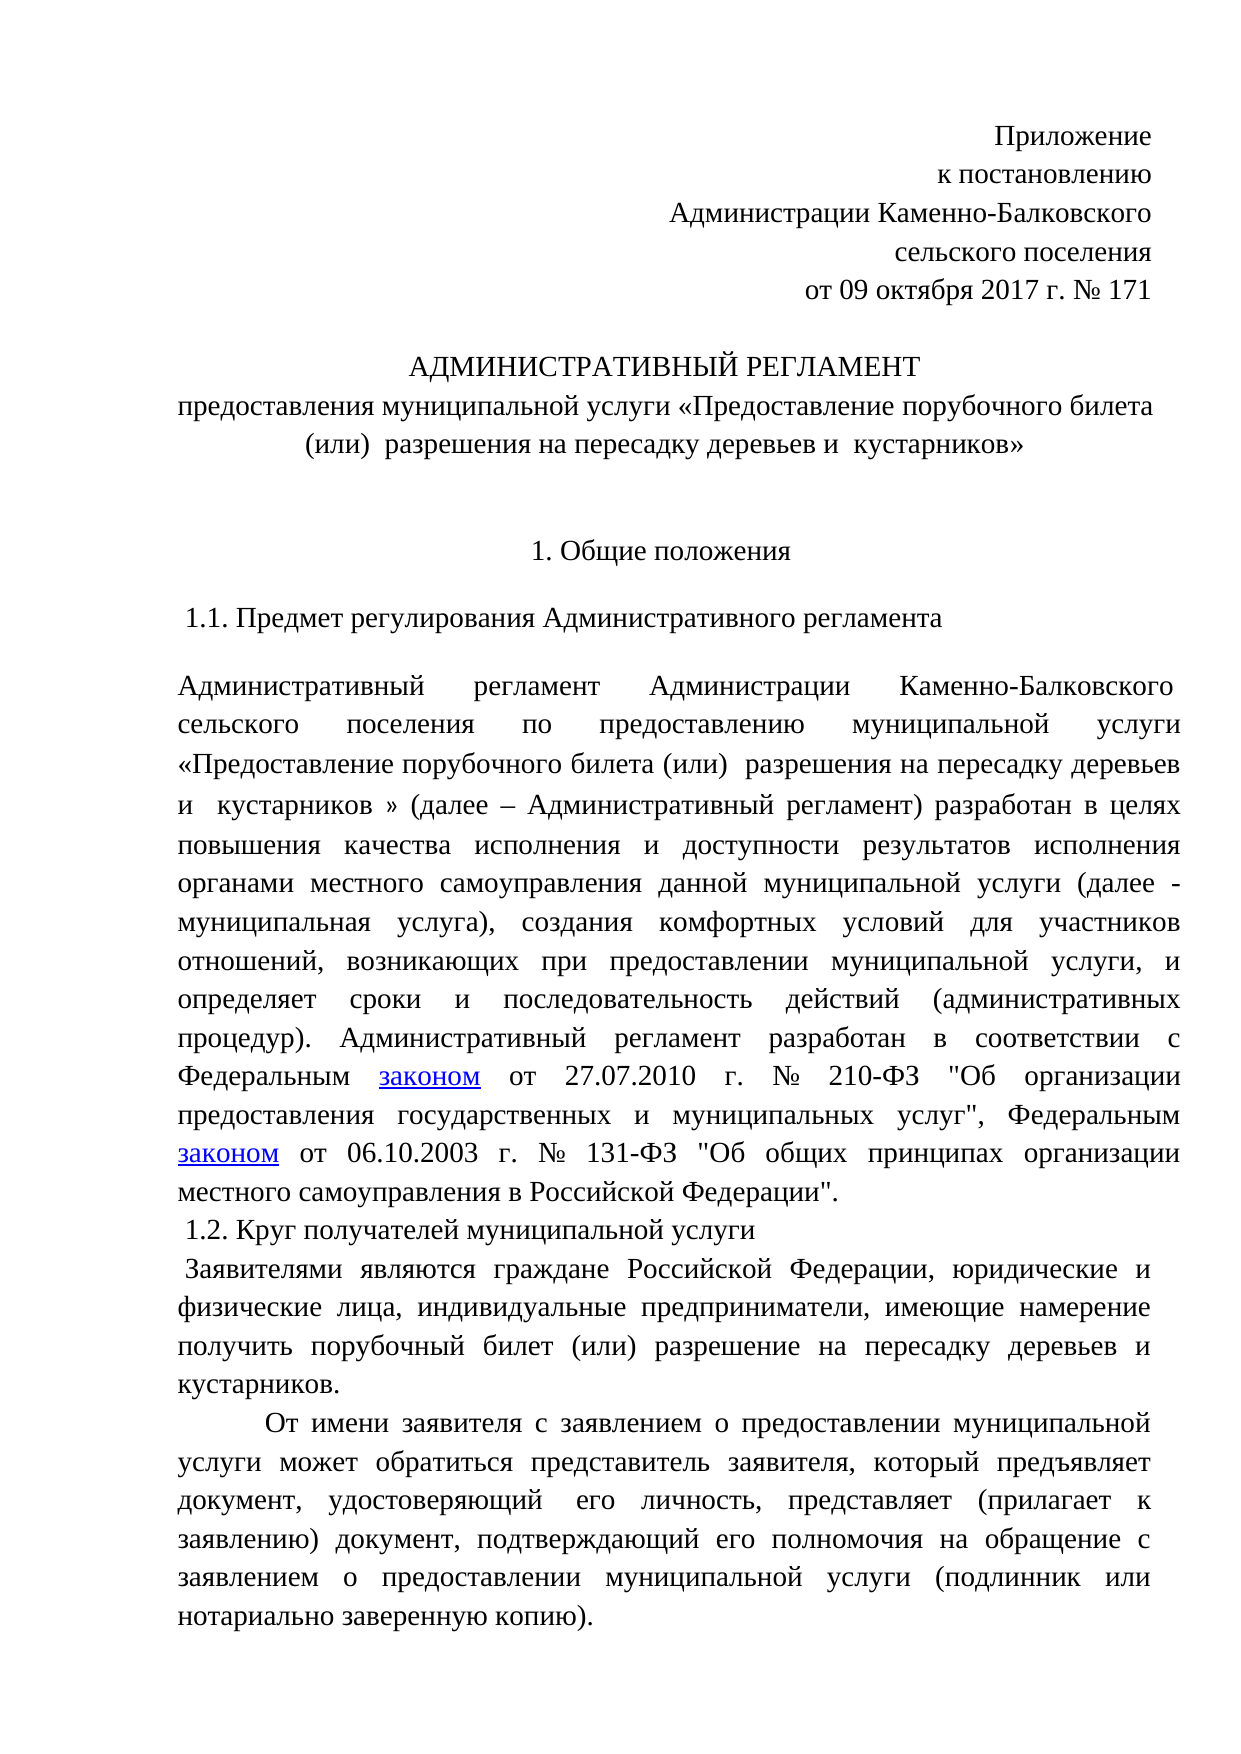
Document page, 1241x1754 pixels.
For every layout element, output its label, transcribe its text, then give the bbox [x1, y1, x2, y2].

text 1. Общие положения [177, 533, 1152, 566]
text от 09 октября 2017 г. № 171 [177, 272, 1152, 306]
text (или) разрешения на пересадку деревьев и кустарников» [177, 426, 1152, 460]
text 1.2. Круг получателей муниципальной услуги [177, 1212, 1152, 1246]
text От имени заявителя с заявлением о предоставлении муниципальной услуги может обратиться представитель заявителя, который предъявляет документ, удостоверяющий его личность, представляет (прилагает к заявлению) документ, подтверждающий его полномочия на обращение с заявлением о предоставлении муниципальной услуги (подлинник или нотариально заверенную копию). [177, 1405, 1152, 1631]
text Заявителями являются граждане Российской Федерации, юридические и физические лица, индивидуальные предприниматели, имеющие намерение получить порубочный билет (или) разрешение на пересадку деревьев и кустарников. [177, 1251, 1152, 1400]
text АДМИНИСТРАТИВНЫЙ РЕГЛАМЕНТ [177, 349, 1152, 383]
text предоставления муниципальной услуги «Предоставление порубочного билета [177, 388, 1181, 421]
text сельского поселения [177, 234, 1152, 267]
text Административный регламент Администрации Каменно-Балковского сельского поселения по предоставлению муниципальной услуги «Предоставление порубочного билета (или) разрешения на пересадку деревьев и кустарников » (далее – Административный регламент) разработан в целях повышения качества исполнения и доступности результатов исполнения органами местного самоуправления данной муниципальной услуги (далее - муниципальная услуга), создания комфортных условий для участников отношений, возникающих при предоставлении муниципальной услуги, и определяет сроки и последовательность действий (административных процедур). Административный регламент разработан в соответствии с Федеральным законом от 27.07.2010 г. № 210-ФЗ "Об организации предоставления государственных и муниципальных услуг", Федеральным законом от 06.10.2003 г. № 131-ФЗ "Об общих принципах организации местного самоуправления в Российской Федерации". [177, 668, 1181, 1207]
text 1.1. Предмет регулирования Административного регламента [177, 600, 1152, 634]
text Приложение [177, 118, 1152, 152]
text к постановлению Администрации Каменно-Балковского [177, 157, 1152, 229]
